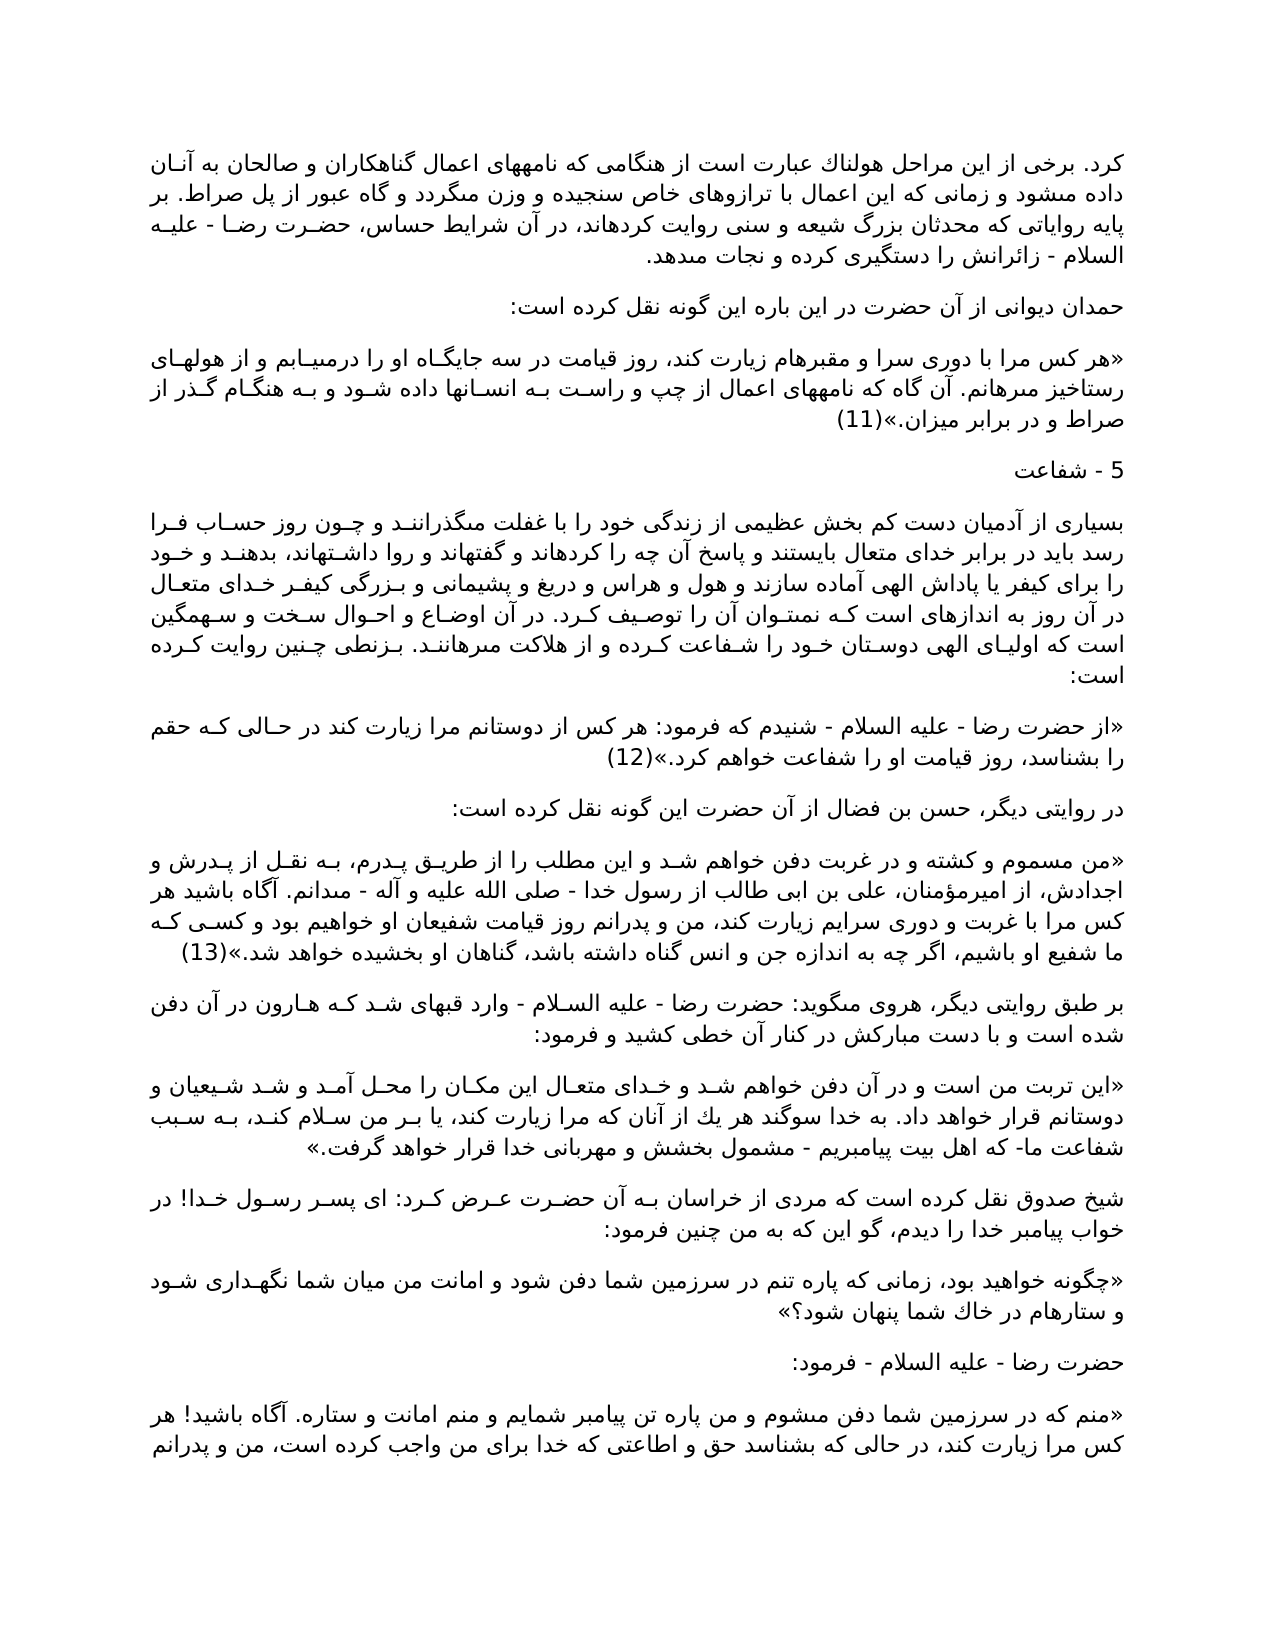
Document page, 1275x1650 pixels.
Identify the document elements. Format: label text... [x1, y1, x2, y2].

text بر طبق روايتى ديگر، هروى مى‏گويد: حضرت رضا - عليه السلام - وارد قبه‏اى شد كه هارون در آن دفن شده است و با دست مباركش در كنار آن خطى كشيد و فرمود: [150, 990, 1125, 1048]
text «هر كس مرا با دورى سرا و مقبره‏ام زيارت كند، روز قيامت در سه جايگاه او را درمى‏يابم و از هولهاى رستاخيز مى‏رهانم. آن گاه كه نامه‏هاى اعمال از چپ و راست به انسانها داده شود و به هنگام گذر از صراط و در برابر ميزان.»(11) [150, 345, 1125, 433]
text در روايتى ديگر، حسن بن فضال از آن حضرت اين گونه نقل كرده است: [150, 796, 1125, 822]
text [150, 150, 1125, 268]
text «چگونه خواهيد بود، زمانى كه پاره تنم در سرزمين شما دفن شود و امانت من ميان شما نگهدارى شود و ستاره‏ام در خاك شما پنهان شود؟» [150, 1267, 1125, 1324]
text حضرت رضا - عليه السلام - فرمود: [150, 1349, 1125, 1376]
text بسيارى از آدميان دست كم بخش عظيمى از زندگى خود را با غفلت مى‏گذرانند و چون روز حساب فرا رسد بايد در برابر خداى متعال بايستند و پاسخ آن چه را كرده‏اند و گفته‏اند و روا داشته‏اند، بدهند و خود را براى كيفر يا پاداش الهى آماده سازند و هول و هراس و دريغ و پشيمانى و بزرگى كيفر خداى متعال در آن روز به اندازه‏اى است كه نمى‏توان آن را توصيف كرد. در آن اوضاع و احوال سخت و سهمگين است كه اولياى الهى دوستان خود را شفاعت كرده و از هلاكت مى‏رهانند. بزنطى چنين روايت كرده است: [150, 509, 1125, 689]
text شيخ صدوق نقل كرده است كه مردى از خراسان به آن حضرت عرض كرد: اى پسر رسول خدا! در خواب پيامبر خدا را ديدم، گو اين كه به من چنين فرمود: [150, 1185, 1125, 1242]
text 5 - شفاعت [150, 457, 1125, 484]
text «از حضرت رضا - عليه السلام - شنيدم كه فرمود: هر كس از دوستانم مرا زيارت كند در حالى كه حقم را بشناسد، روز قيامت او را شفاعت خواهم كرد.»(12) [150, 713, 1125, 771]
text «اين تربت من است و در آن دفن خواهم شد و خداى متعال اين مكان را محل آمد و شد شيعيان و دوستانم قرار خواهد داد. به خدا سوگند هر يك از آنان كه مرا زيارت كند، يا بر من سلام كند، به سبب شفاعت ما- كه اهل بيت پيامبريم - مشمول بخشش و مهربانى خدا قرار خواهد گرفت.» [150, 1072, 1125, 1160]
text «من مسموم و كشته و در غربت دفن خواهم شد و اين مطلب را از طريق پدرم، به نقل از پدرش و اجدادش، از اميرمؤمنان، على بن ابى طالب از رسول خدا - صلى الله عليه و آله - مى‏دانم. آگاه باشيد هر كس مرا با غربت و دورى سرايم زيارت كند، من و پدرانم روز قيامت شفيعان او خواهيم بود و كسى كه ما شفيع او باشيم، اگر چه به اندازه جن و انس گناه داشته باشد، گناهان او بخشيده خواهد شد.»(13) [150, 847, 1125, 966]
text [150, 1401, 1125, 1458]
text حمدان ديوانى از آن حضرت در اين باره اين گونه نقل كرده است: [150, 293, 1125, 320]
